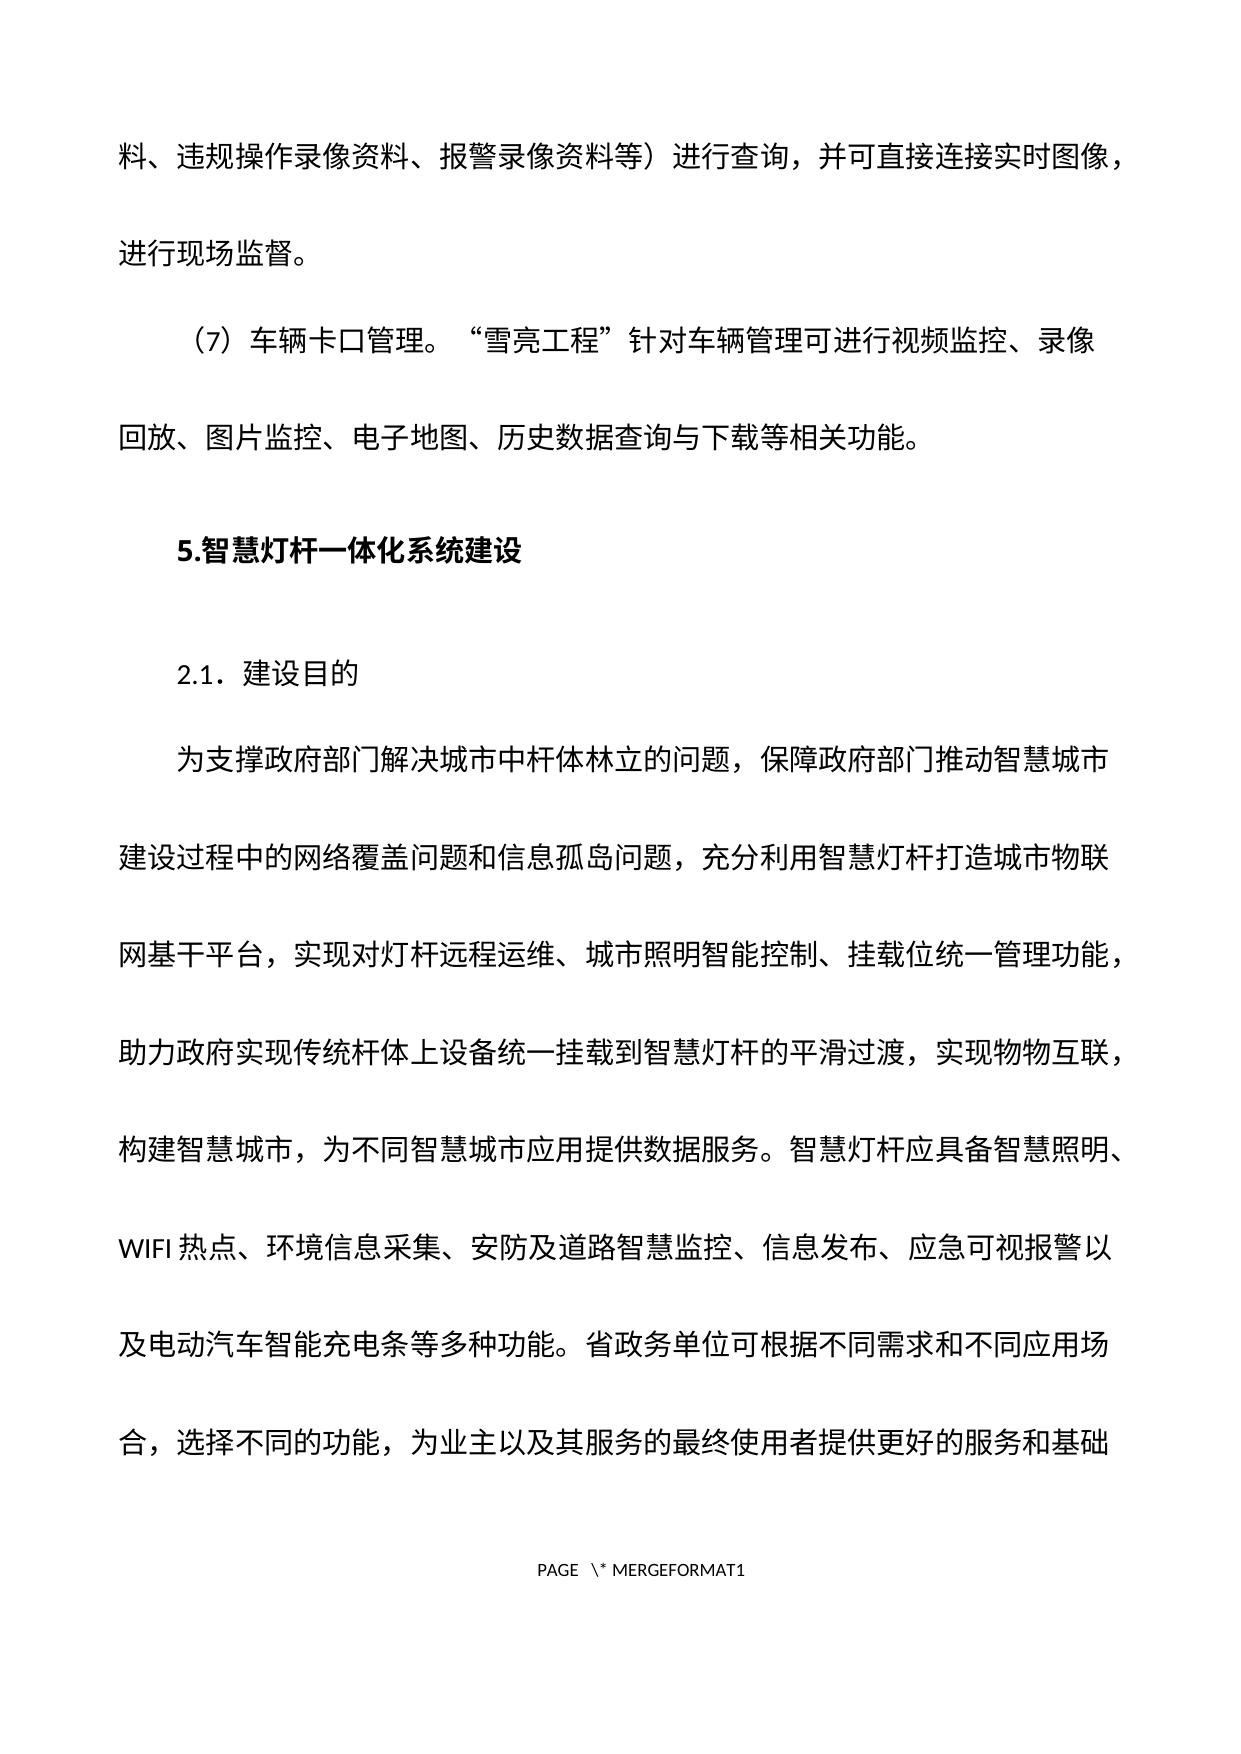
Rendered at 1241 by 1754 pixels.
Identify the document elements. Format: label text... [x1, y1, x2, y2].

text （7）车辆卡口管理。“雪亮工程”针对车辆管理可进行视频监控、录像回放、图片监控、电子地图、历史数据查询与下载等相关功能。 [118, 306, 1122, 468]
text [118, 122, 1122, 284]
subtitle 5.智慧灯杆一体化系统建设 [118, 516, 1122, 581]
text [118, 726, 1122, 1473]
list 2.1．建设目的 [118, 639, 1122, 704]
